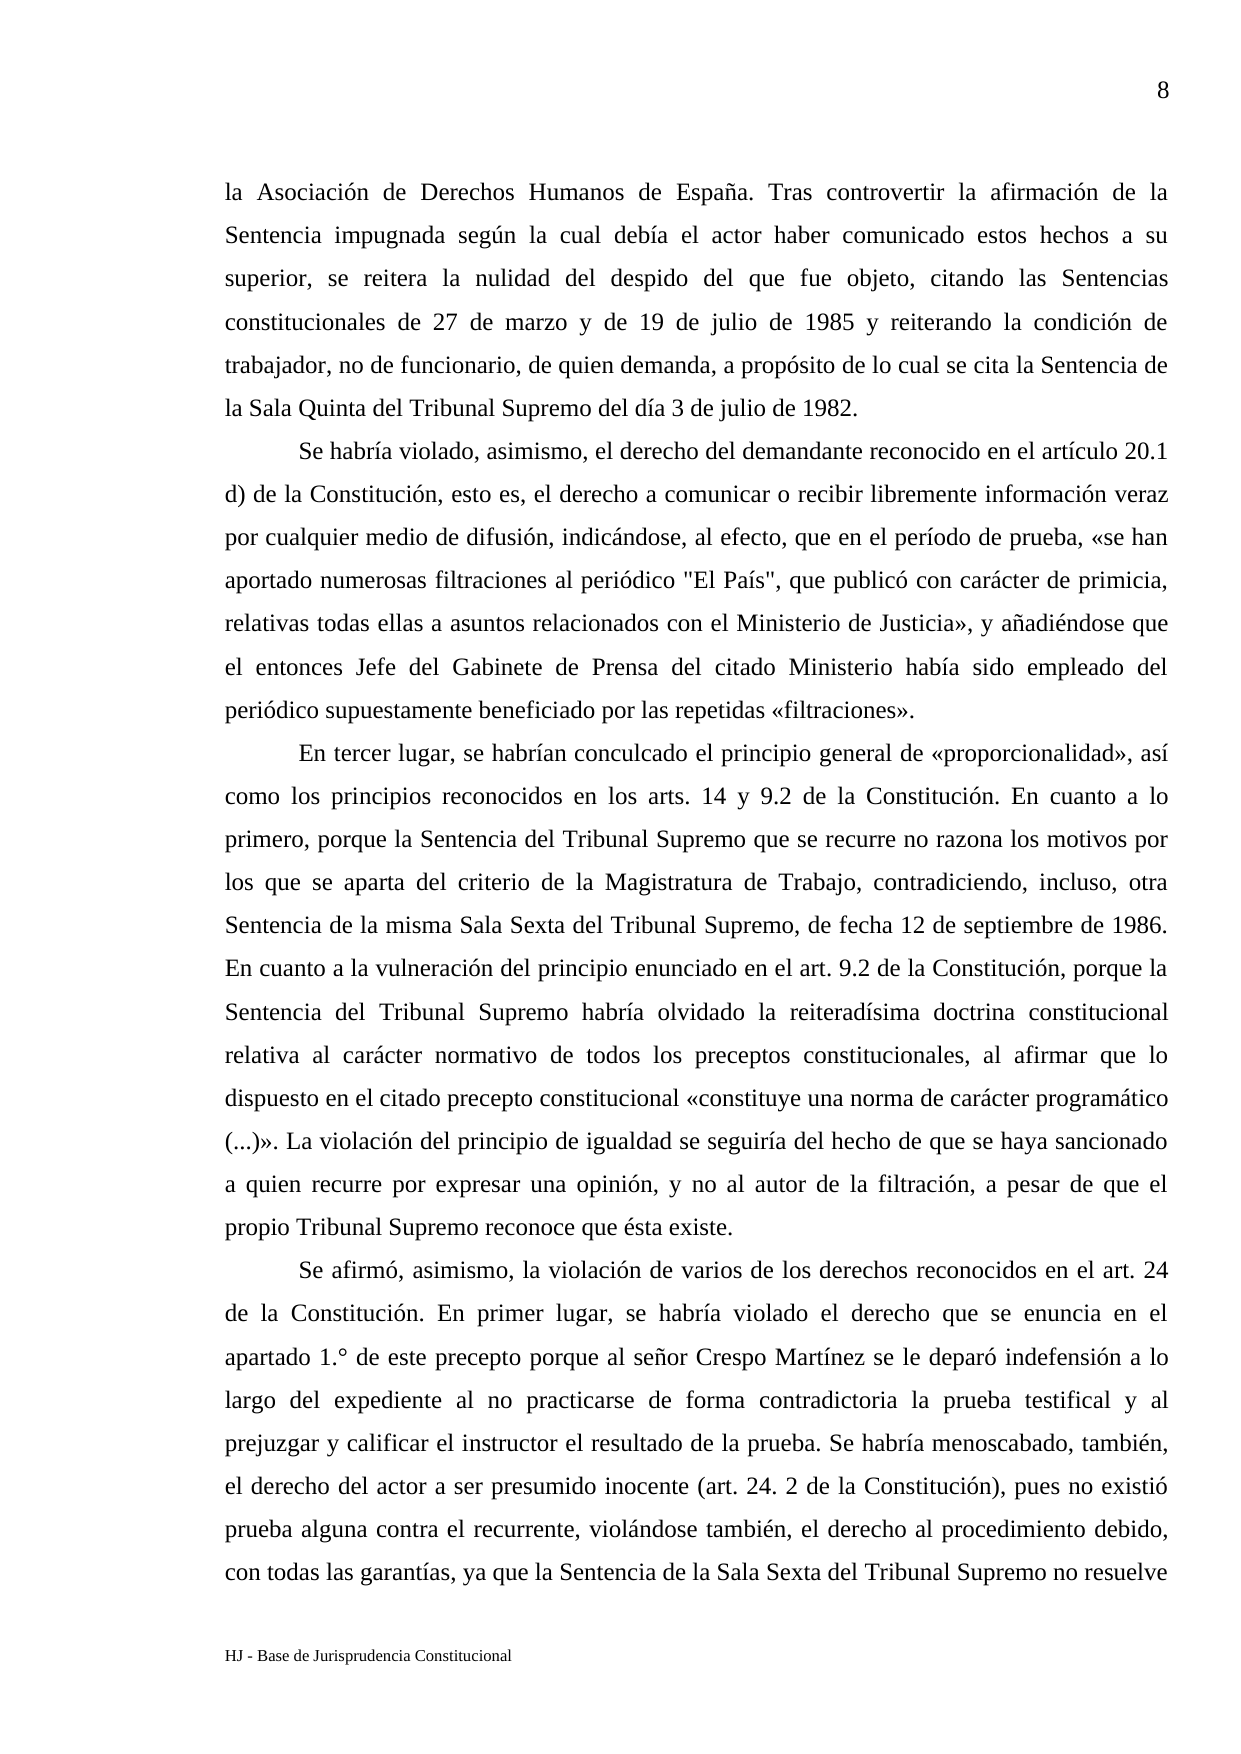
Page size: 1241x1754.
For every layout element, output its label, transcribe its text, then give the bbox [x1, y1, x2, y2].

text Se habría violado, asimismo, el derecho del demandante reconocido en el artículo 20.1 d) de la Constitución, esto es, el derecho a comunicar o recibir libremente información veraz por cualquier medio de difusión, indicándose, al efecto, que en el período de prueba, «se han aportado numerosas filtraciones al periódico "El País", que publicó con carácter de primicia, relativas todas ellas a asuntos relacionados con el Ministerio de Justicia», y añadiéndose que el entonces Jefe del Gabinete de Prensa del citado Ministerio había sido empleado del periódico supuestamente beneficiado por las repetidas «filtraciones». [224, 436, 1169, 723]
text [224, 1255, 1169, 1586]
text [224, 177, 1169, 422]
text En tercer lugar, se habrían conculcado el principio general de «proporcionalidad», así como los principios reconocidos en los arts. 14 y 9.2 de la Constitución. En cuanto a lo primero, porque la Sentencia del Tribunal Supremo que se recurre no razona los motivos por los que se aparta del criterio de la Magistratura de Trabajo, contradiciendo, incluso, otra Sentencia de la misma Sala Sexta del Tribunal Supremo, de fecha 12 de septiembre de 1986. En cuanto a la vulneración del principio enunciado en el art. 9.2 de la Constitución, porque la Sentencia del Tribunal Supremo habría olvidado la reiteradísima doctrina constitucional relativa al carácter normativo de todos los preceptos constitucionales, al afirmar que lo dispuesto en el citado precepto constitucional «constituye una norma de carácter programático (...)». La violación del principio de igualdad se seguiría del hecho de que se haya sancionado a quien recurre por expresar una opinión, y no al autor de la filtración, a pesar de que el propio Tribunal Supremo reconoce que ésta existe. [224, 738, 1169, 1241]
